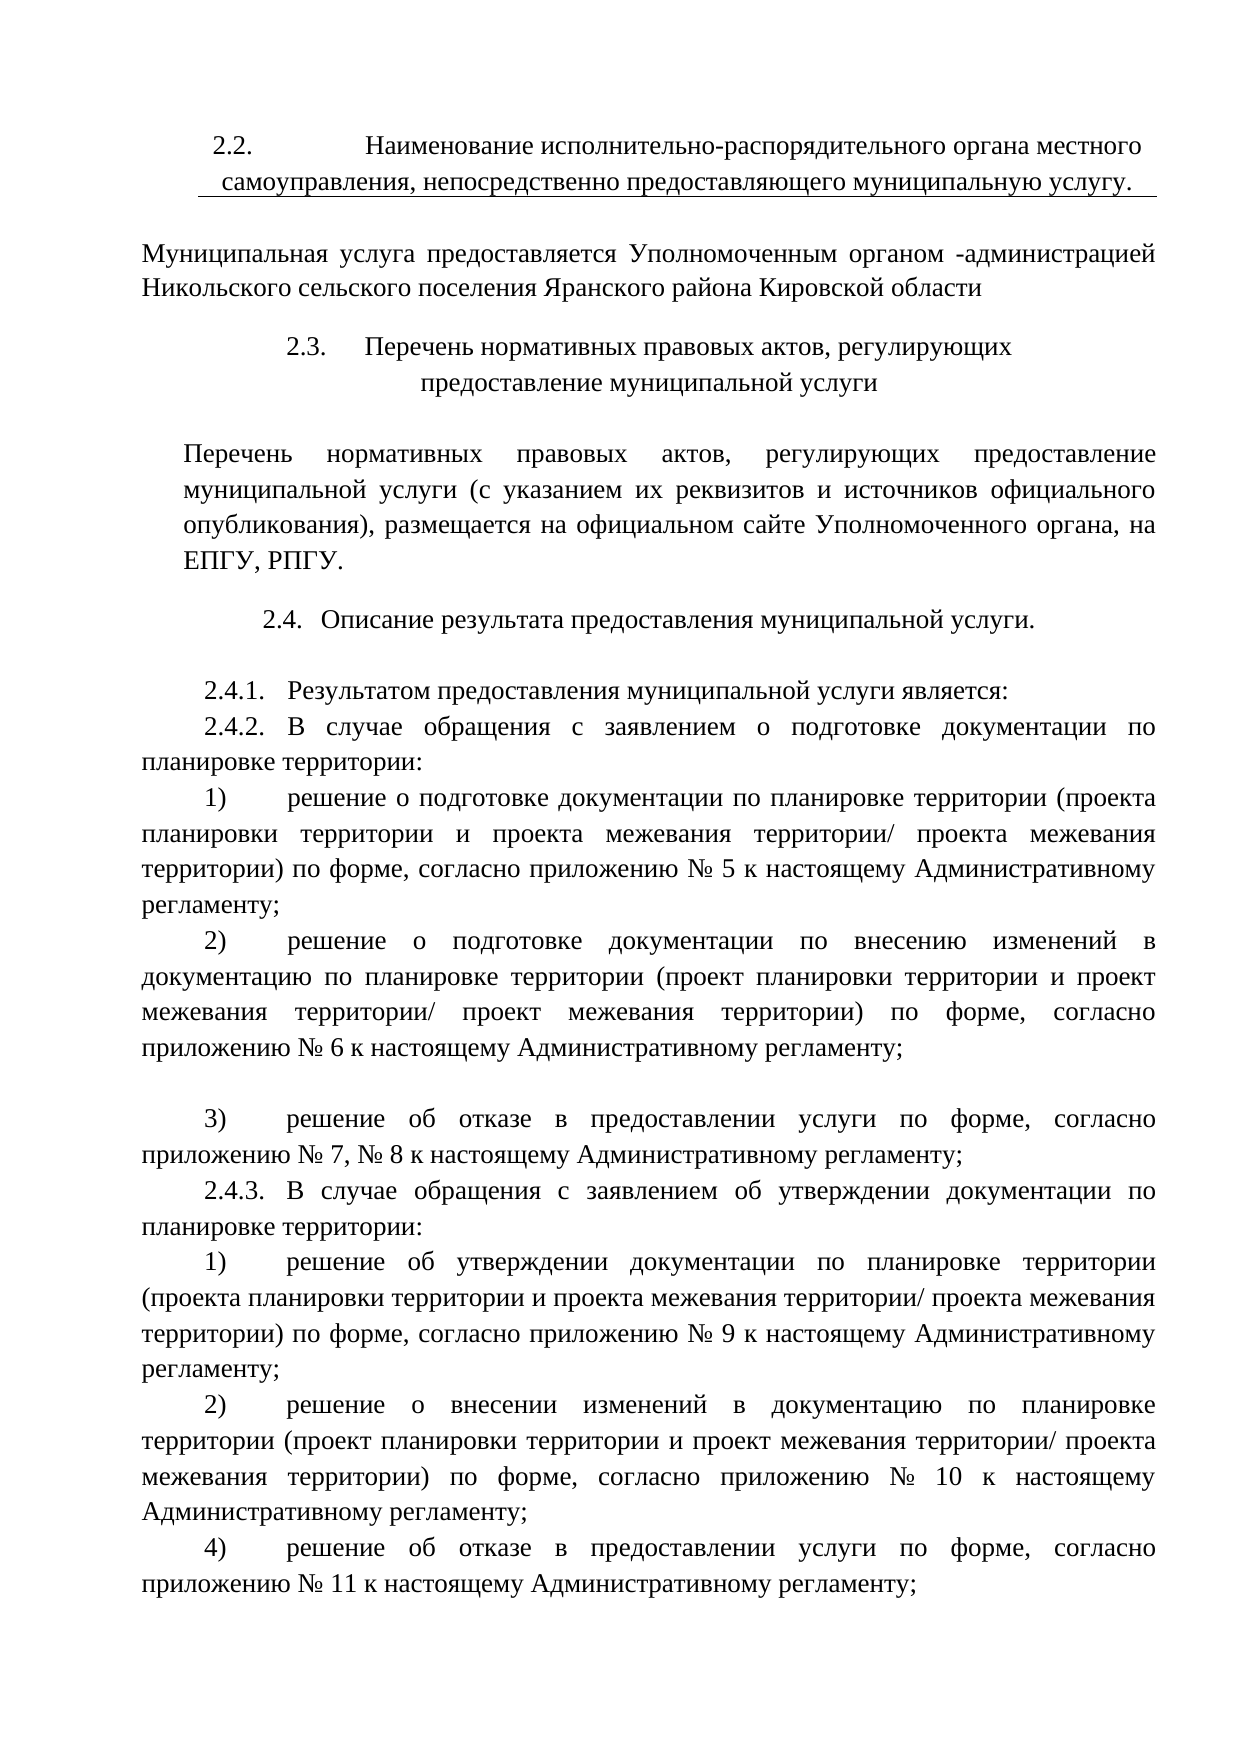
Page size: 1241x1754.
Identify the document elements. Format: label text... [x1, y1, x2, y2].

list решение о подготовке документации по планировке территории (проекта планировки территории и проекта межевания территории/ проекта межевания территории) по форме, согласно приложению № 5 к настоящему Административному регламенту; [141, 781, 1157, 919]
list решение об отказе в предоставлении услуги по форме, согласно приложению № 7, № 8 к настоящему Административному регламенту; [141, 1102, 1157, 1169]
list Описание результата предоставления муниципальной услуги. [141, 603, 1157, 634]
list решение об отказе в предоставлении услуги по форме, согласно приложению № 11 к настоящему Административному регламенту; [141, 1531, 1157, 1598]
text Муниципальная услуга предоставляется Уполномоченным органом -администрацией Никольского сельского поселения Яранского района Кировской области [141, 237, 1157, 302]
text Перечень нормативных правовых актов, регулирующих предоставление муниципальной услуги (с указанием их реквизитов и источников официального опубликования), размещается на официальном сайте Уполномоченного органа, на ЕПГУ, РПГУ. [183, 437, 1157, 575]
list Наименование исполнительно-распорядительного органа местного самоуправления, непосредственно предоставляющего муниципальную услугу. [198, 129, 1157, 196]
list решение о подготовке документации по внесению изменений в документацию по планировке территории (проект планировки территории и проект межевания территории/ проект межевания территории) по форме, согласно приложению № 6 к настоящему Административному регламенту; [141, 924, 1157, 1062]
list решение о внесении изменений в документацию по планировке территории (проект планировки территории и проект межевания территории/ проекта межевания территории) по форме, согласно приложению № 10 к настоящему Административному регламенту; [141, 1388, 1157, 1527]
list Перечень нормативных правовых актов, регулирующих предоставление муниципальной услуги [141, 330, 1157, 397]
list В случае обращения с заявлением об утверждении документации по планировке территории: [141, 1174, 1157, 1241]
list В случае обращения с заявлением о подготовке документации по планировке территории: [141, 710, 1157, 777]
list Результатом предоставления муниципальной услуги является: [141, 674, 1157, 705]
list решение об утверждении документации по планировке территории (проекта планировки территории и проекта межевания территории/ проекта межевания территории) по форме, согласно приложению № 9 к настоящему Административному регламенту; [141, 1245, 1157, 1384]
